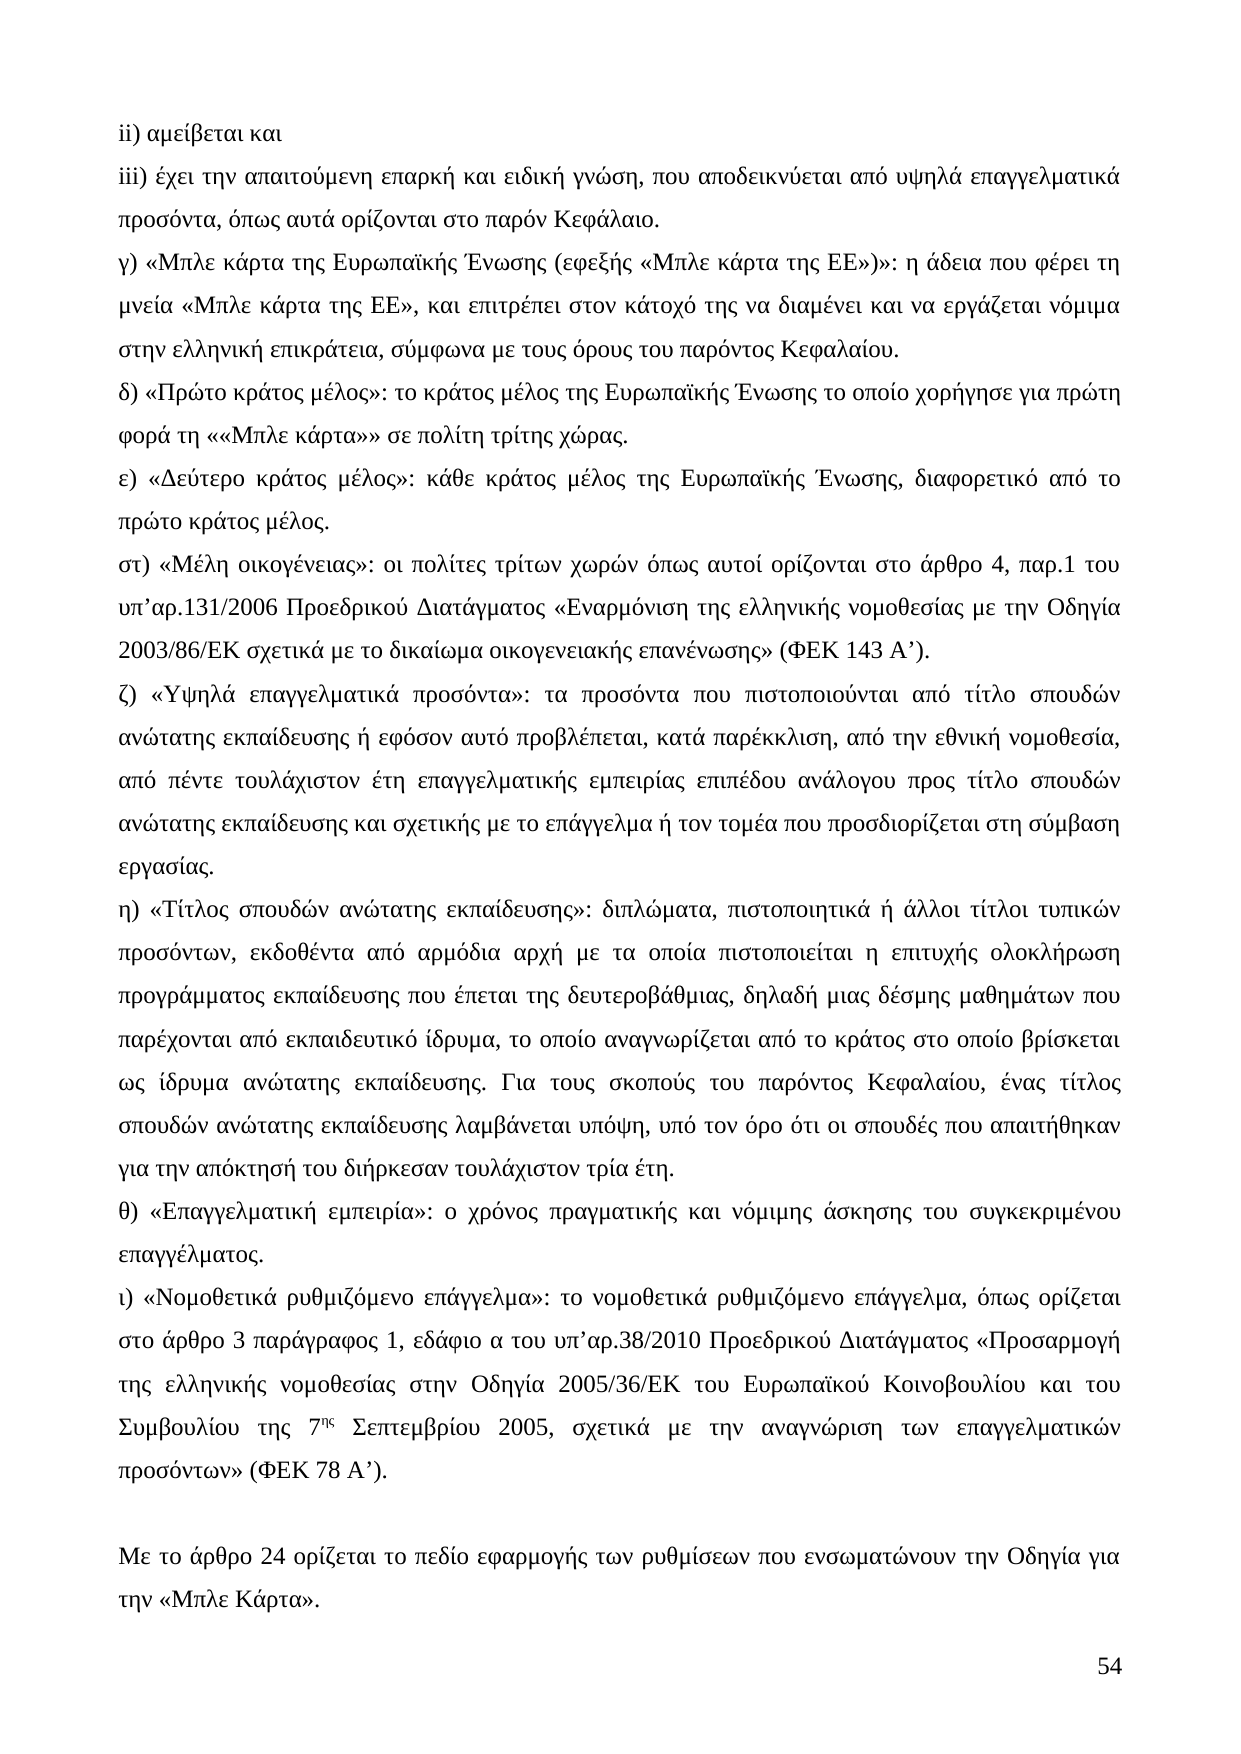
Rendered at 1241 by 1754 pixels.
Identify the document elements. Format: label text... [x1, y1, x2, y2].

text ζ) «Υψηλά επαγγελματικά προσόντα»: τα προσόντα που πιστοποιούνται από τίτλο σπουδών ανώτατης εκπαίδευσης ή εφόσον αυτό προβλέπεται, κατά παρέκκλιση, από την εθνική νομοθεσία, από πέντε τουλάχιστον έτη επαγγελματικής εμπειρίας επιπέδου ανάλογου προς τίτλο σπουδών ανώτατης εκπαίδευσης και σχετικής με το επάγγελμα ή τον τομέα που προσδιορίζεται στη σύμβαση εργασίας. [118, 679, 1122, 880]
text δ) «Πρώτο κράτος μέλος»: το κράτος μέλος της Ευρωπαϊκής Ένωσης το οποίο χορήγησε για πρώτη φορά τη ««Μπλε κάρτα»» σε πολίτη τρίτης χώρας. [118, 377, 1122, 449]
text η) «Τίτλος σπουδών ανώτατης εκπαίδευσης»: διπλώματα, πιστοποιητικά ή άλλοι τίτλοι τυπικών προσόντων, εκδοθέντα από αρμόδια αρχή με τα οποία πιστοποιείται η επιτυχής ολοκλήρωση προγράμματος εκπαίδευσης που έπεται της δευτεροβάθμιας, δηλαδή μιας δέσμης μαθημάτων που παρέχονται από εκπαιδευτικό ίδρυμα, το οποίο αναγνωρίζεται από το κράτος στο οποίο βρίσκεται ως ίδρυμα ανώτατης εκπαίδευσης. Για τους σκοπούς του παρόντος Κεφαλαίου, ένας τίτλος σπουδών ανώτατης εκπαίδευσης λαμβάνεται υπόψη, υπό τον όρο ότι οι σπουδές που απαιτήθηκαν για την απόκτησή του διήρκεσαν τουλάχιστον τρία έτη. [118, 894, 1122, 1182]
text Με το άρθρο 24 ορίζεται το πεδίο εφαρμογής των ρυθμίσεων που ενσωματώνουν την Οδηγία για την «Μπλε Κάρτα». [118, 1541, 1122, 1613]
text iii) έχει την απαιτούμενη επαρκή και ειδική γνώση, που αποδεικνύεται από υψηλά επαγγελματικά προσόντα, όπως αυτά ορίζονται στο παρόν Κεφάλαιο. [118, 161, 1122, 233]
text ii) αμείβεται και [118, 118, 1122, 147]
text ε) «Δεύτερο κράτος μέλος»: κάθε κράτος μέλος της Ευρωπαϊκής Ένωσης, διαφορετικό από το πρώτο κράτος μέλος. [118, 463, 1122, 535]
text γ) «Μπλε κάρτα της Ευρωπαϊκής Ένωσης (εφεξής «Μπλε κάρτα της ΕΕ»)»: η άδεια που φέρει τη μνεία «Μπλε κάρτα της ΕΕ», και επιτρέπει στον κάτοχό της να διαμένει και να εργάζεται νόμιμα στην ελληνική επικράτεια, σύμφωνα με τους όρους του παρόντος Κεφαλαίου. [118, 247, 1122, 362]
text στ) «Μέλη οικογένειας»: οι πολίτες τρίτων χωρών όπως αυτοί ορίζονται στο άρθρο 4, παρ.1 του υπ’αρ.131/2006 Προεδρικού Διατάγματος «Εναρμόνιση της ελληνικής νομοθεσίας με την Οδηγία 2003/86/ΕΚ σχετικά με το δικαίωμα οικογενειακής επανένωσης» (ΦΕΚ 143 Α’). [118, 549, 1122, 664]
text θ) «Επαγγελματική εμπειρία»: ο χρόνος πραγματικής και νόμιμης άσκησης του συγκεκριμένου επαγγέλματος. [118, 1196, 1122, 1268]
text ι) «Νομοθετικά ρυθμιζόμενο επάγγελμα»: το νομοθετικά ρυθμιζόμενο επάγγελμα, όπως ορίζεται στο άρθρο 3 παράγραφος 1, εδάφιο α του υπ’αρ.38/2010 Προεδρικού Διατάγματος «Προσαρμογή της ελληνικής νομοθεσίας στην Οδηγία 2005/36/ΕΚ του Ευρωπαϊκού Κοινοβουλίου και του Συμβουλίου της 7ης Σεπτεμβρίου 2005, σχετικά με την αναγνώριση των επαγγελματικών προσόντων» (ΦΕΚ 78 Α’). [118, 1282, 1122, 1484]
